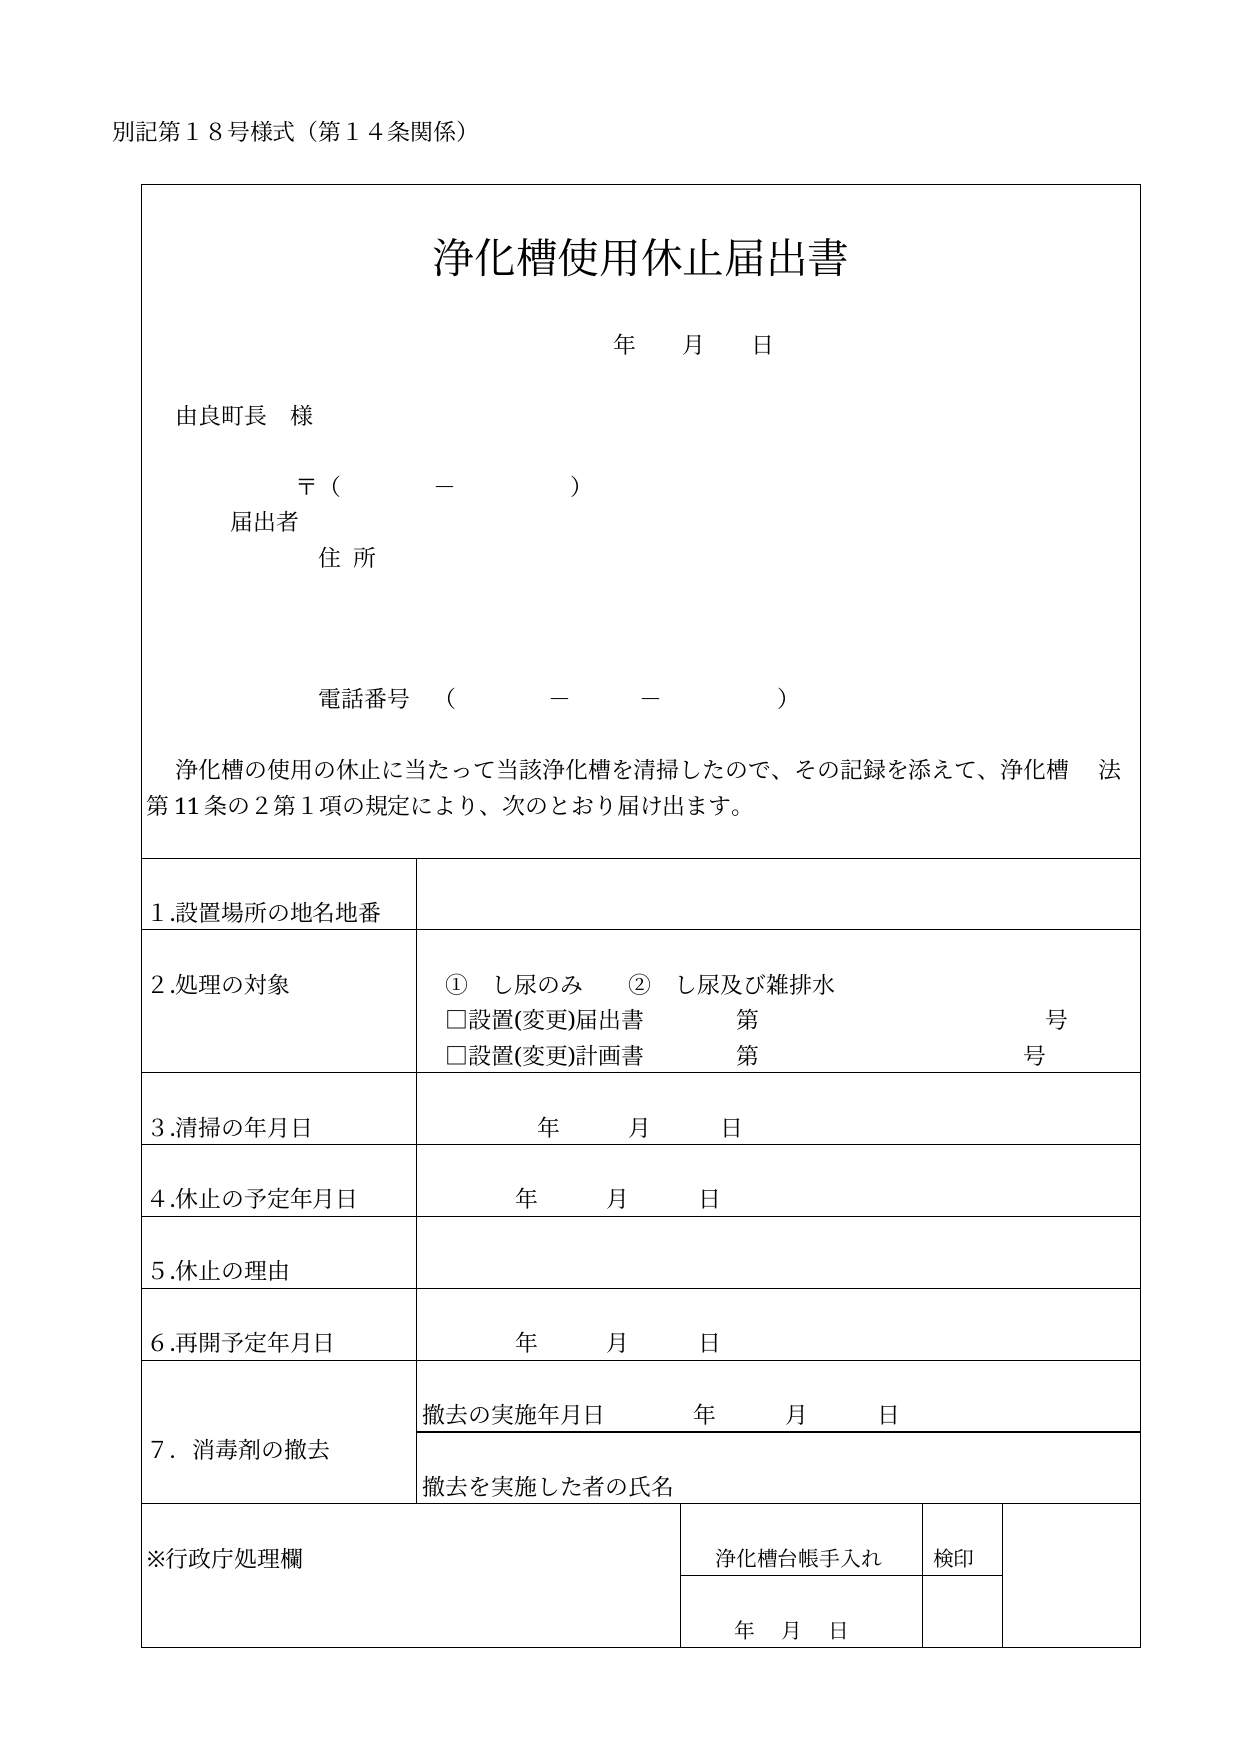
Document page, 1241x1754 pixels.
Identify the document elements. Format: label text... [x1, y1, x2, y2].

table_cell ７．消毒剤の撤去 [142, 1361, 416, 1503]
table_cell ２.処理の対象 [142, 930, 416, 1072]
table_cell 年 月 日 [681, 1576, 922, 1647]
table_cell １.設置場所の地名地番 [142, 859, 416, 929]
table_cell 年 月 日 [417, 1289, 1140, 1359]
table_cell [1003, 1504, 1140, 1647]
table_cell [417, 859, 1140, 929]
table_cell 年 月 日 [417, 1073, 1140, 1144]
table_cell ４.休止の予定年月日 [142, 1145, 416, 1216]
table_cell 検印 [923, 1504, 1002, 1575]
table_header 浄化槽使用休止届出書 年 月 日 由良町長 様 〒（ － ） 届出者 住 所 電話番号 （ － － ） 浄化槽の使用の休止に当たって当該浄化槽を清掃したので、その記録を添えて、浄化槽 法第11条の２第１項の規定により、次のとおり届け出ます。 [142, 185, 1140, 857]
text 別記第１８号様式（第１４条関係） [112, 113, 1146, 148]
table_cell 撤去の実施年月日 年 月 日 [417, 1361, 1140, 1431]
table_cell ５.休止の理由 [142, 1217, 416, 1288]
table_cell ６.再開予定年月日 [142, 1289, 416, 1359]
table_cell ３.清掃の年月日 [142, 1073, 416, 1144]
table_cell 年 月 日 [417, 1145, 1140, 1216]
table_cell 撤去を実施した者の氏名 [417, 1433, 1140, 1503]
table_cell ※行政庁処理欄 [142, 1504, 680, 1647]
table_cell [417, 1217, 1140, 1288]
table_cell 浄化槽台帳手入れ [681, 1504, 922, 1575]
table_cell [923, 1576, 1002, 1647]
table_cell ① し尿のみ ② し尿及び雑排水 □設置(変更)届出書 第 号 □設置(変更)計画書 第 号 [417, 930, 1140, 1072]
